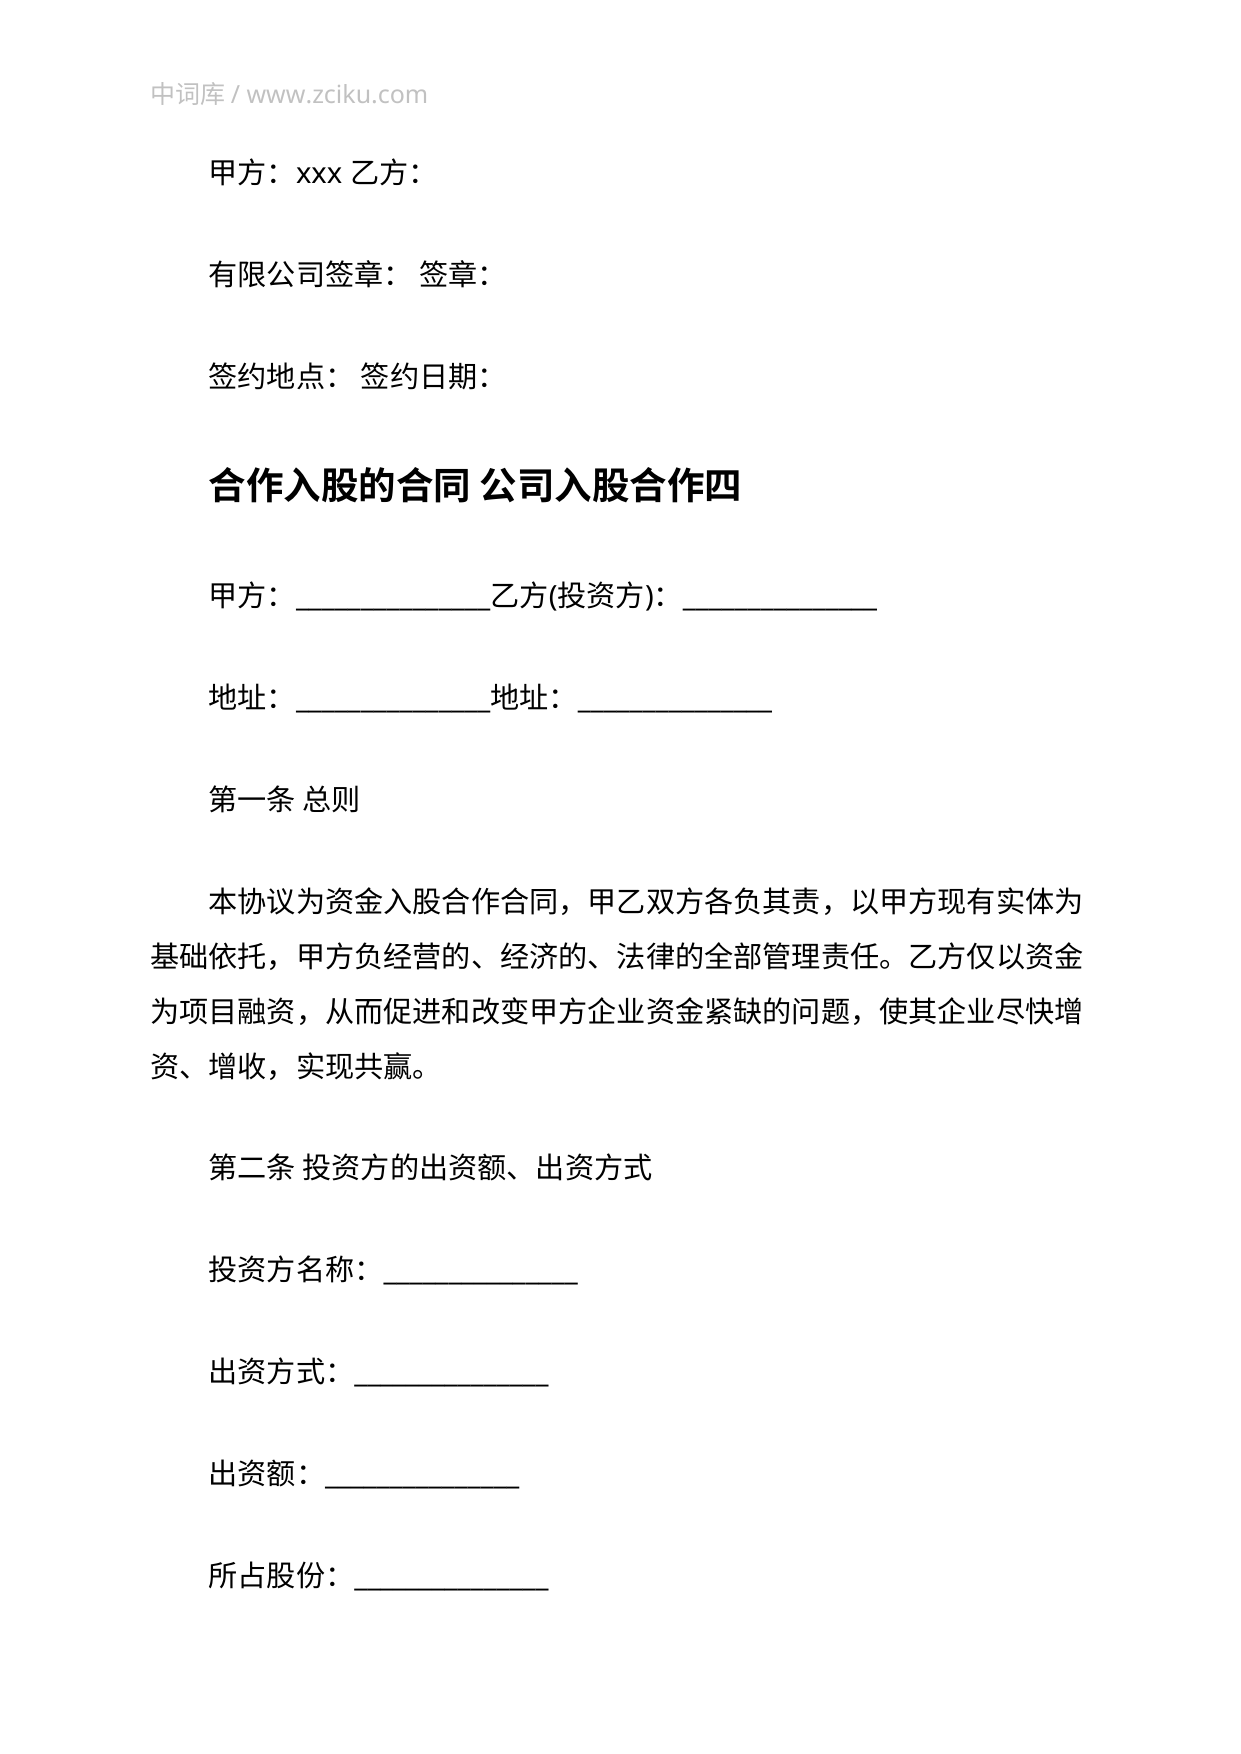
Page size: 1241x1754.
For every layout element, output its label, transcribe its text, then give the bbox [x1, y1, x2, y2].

text 签约地点： 签约日期： [150, 354, 1090, 396]
text 甲方：_______________乙方(投资方)：_______________ [150, 573, 1090, 615]
text 出资方式：_______________ [150, 1349, 1090, 1391]
text 有限公司签章： 签章： [150, 252, 1090, 294]
text 本协议为资金入股合作合同，甲乙双方各负其责，以甲方现有实体为基础依托，甲方负经营的、经济的、法律的全部管理责任。乙方仅以资金为项目融资，从而促进和改变甲方企业资金紧缺的问题，使其企业尽快增资、增收，实现共赢。 [150, 879, 1090, 1086]
text 合作入股的合同 公司入股合作四 [150, 456, 1090, 510]
text 第一条 总则 [150, 777, 1090, 819]
text 第二条 投资方的出资额、出资方式 [150, 1145, 1090, 1187]
text 投资方名称：_______________ [150, 1247, 1090, 1289]
text 出资额：_______________ [150, 1451, 1090, 1493]
text 甲方：xxx 乙方： [150, 150, 1090, 192]
text 地址：_______________地址：_______________ [150, 675, 1090, 717]
text 所占股份：_______________ [150, 1553, 1090, 1595]
